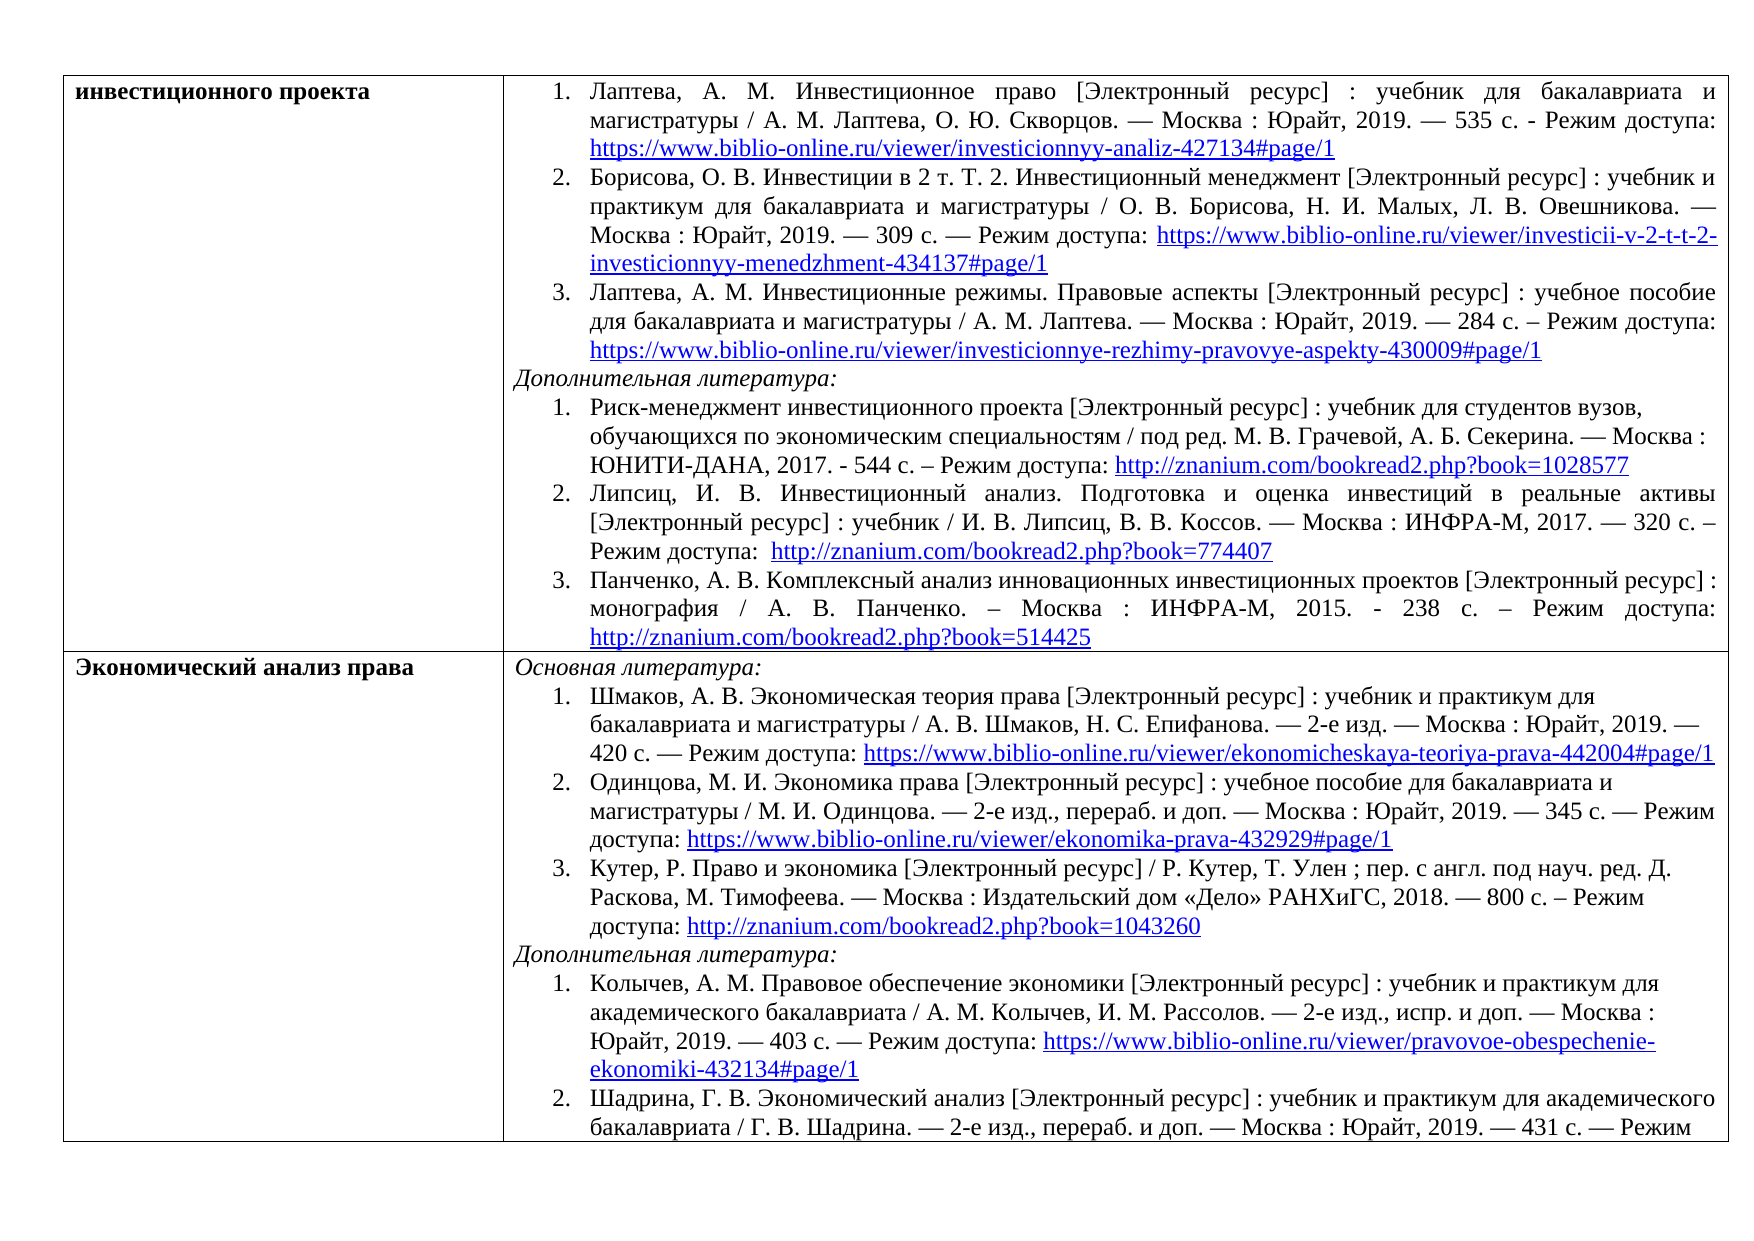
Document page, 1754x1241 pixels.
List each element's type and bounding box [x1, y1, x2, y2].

table_cell [504, 652, 1728, 1141]
table_cell [64, 652, 503, 1141]
table_cell [64, 76, 503, 651]
table_cell [504, 76, 1728, 651]
